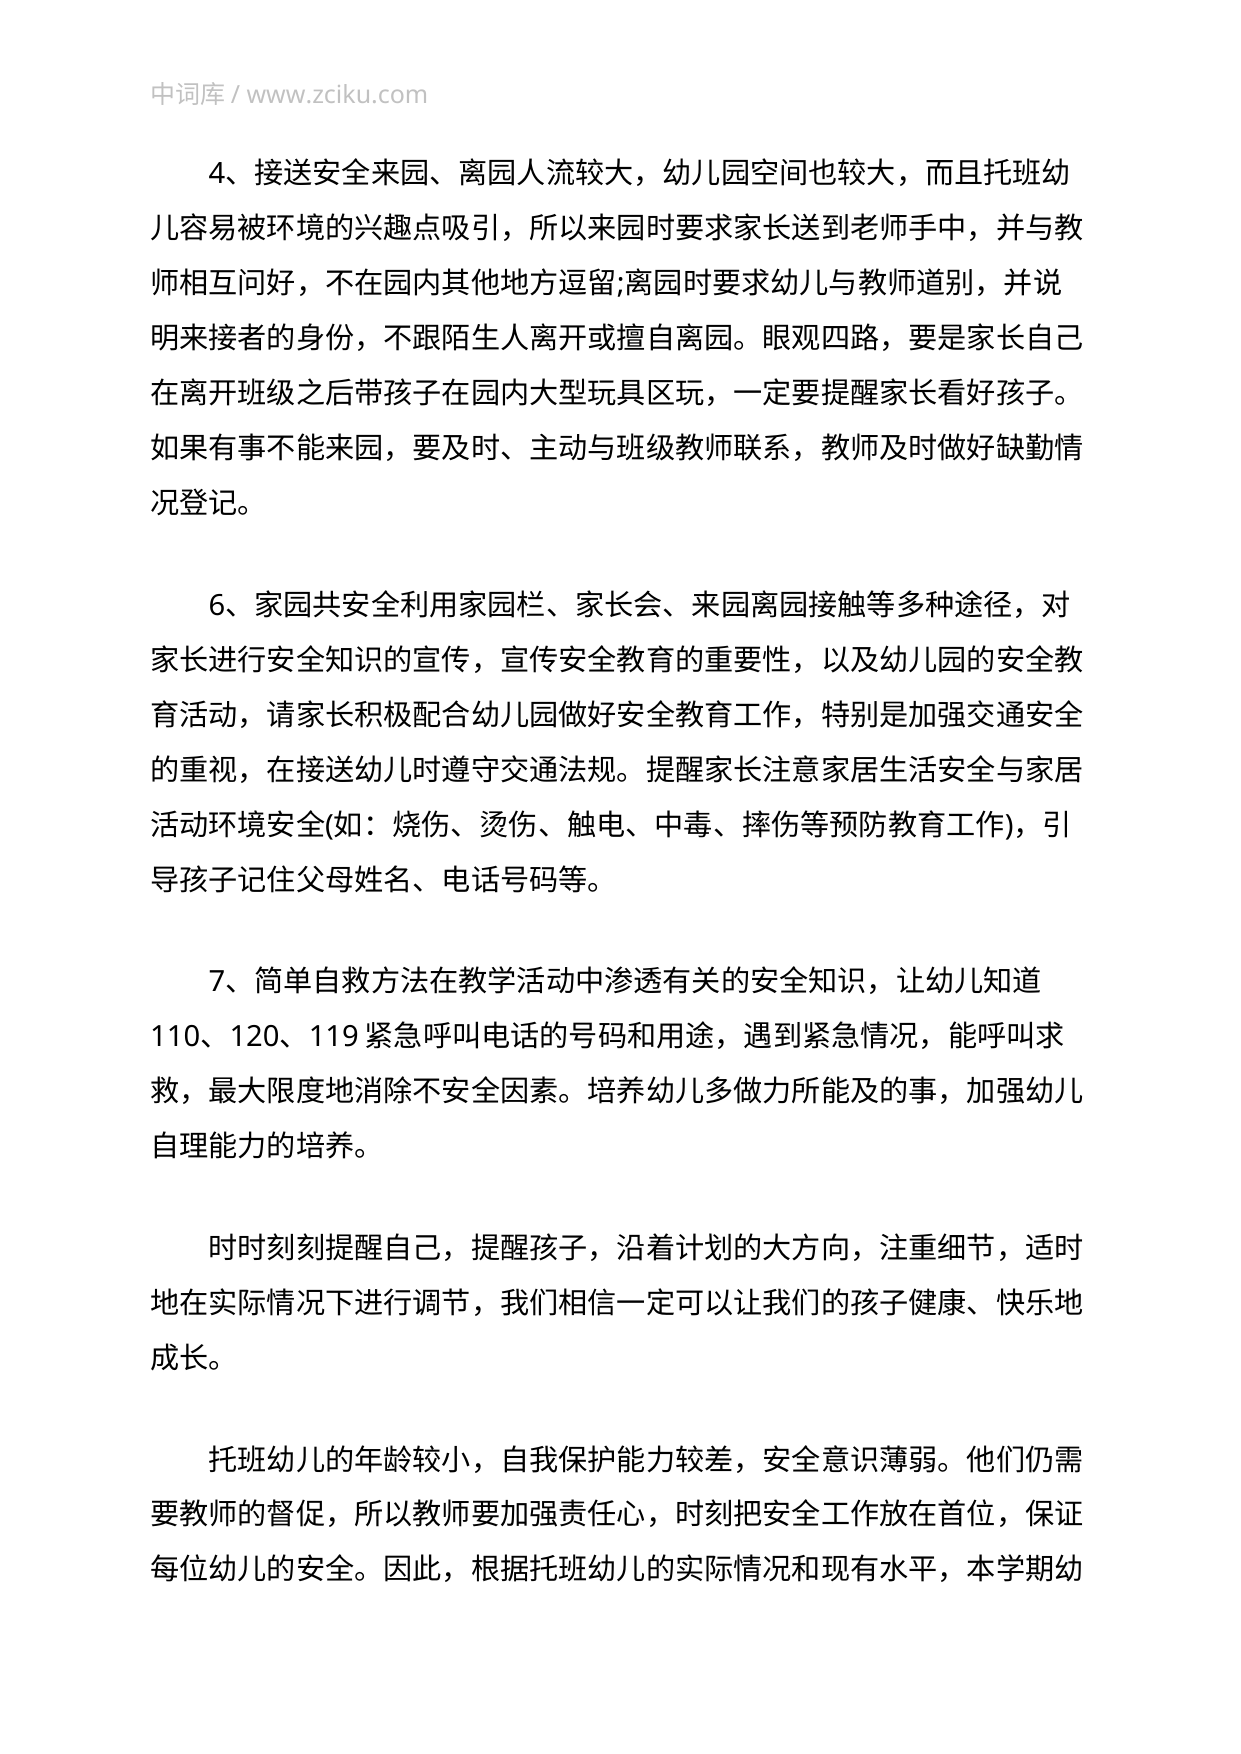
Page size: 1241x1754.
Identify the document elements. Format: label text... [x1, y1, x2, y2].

text 4、接送安全来园、离园人流较大，幼儿园空间也较大，而且托班幼儿容易被环境的兴趣点吸引，所以来园时要求家长送到老师手中，并与教师相互问好，不在园内其他地方逗留;离园时要求幼儿与教师道别，并说明来接者的身份，不跟陌生人离开或擅自离园。眼观四路，要是家长自己在离开班级之后带孩子在园内大型玩具区玩，一定要提醒家长看好孩子。如果有事不能来园，要及时、主动与班级教师联系，教师及时做好缺勤情况登记。 [150, 150, 1090, 522]
text 7、简单自救方法在教学活动中渗透有关的安全知识，让幼儿知道110、120、119紧急呼叫电话的号码和用途，遇到紧急情况，能呼叫求救，最大限度地消除不安全因素。培养幼儿多做力所能及的事，加强幼儿自理能力的培养。 [150, 958, 1090, 1165]
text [150, 1436, 1090, 1588]
text 6、家园共安全利用家园栏、家长会、来园离园接触等多种途径，对家长进行安全知识的宣传，宣传安全教育的重要性，以及幼儿园的安全教育活动，请家长积极配合幼儿园做好安全教育工作，特别是加强交通安全的重视，在接送幼儿时遵守交通法规。提醒家长注意家居生活安全与家居活动环境安全(如：烧伤、烫伤、触电、中毒、摔伤等预防教育工作)，引导孩子记住父母姓名、电话号码等。 [150, 581, 1090, 898]
text 时时刻刻提醒自己，提醒孩子，沿着计划的大方向，注重细节，适时地在实际情况下进行调节，我们相信一定可以让我们的孩子健康、快乐地成长。 [150, 1224, 1090, 1377]
